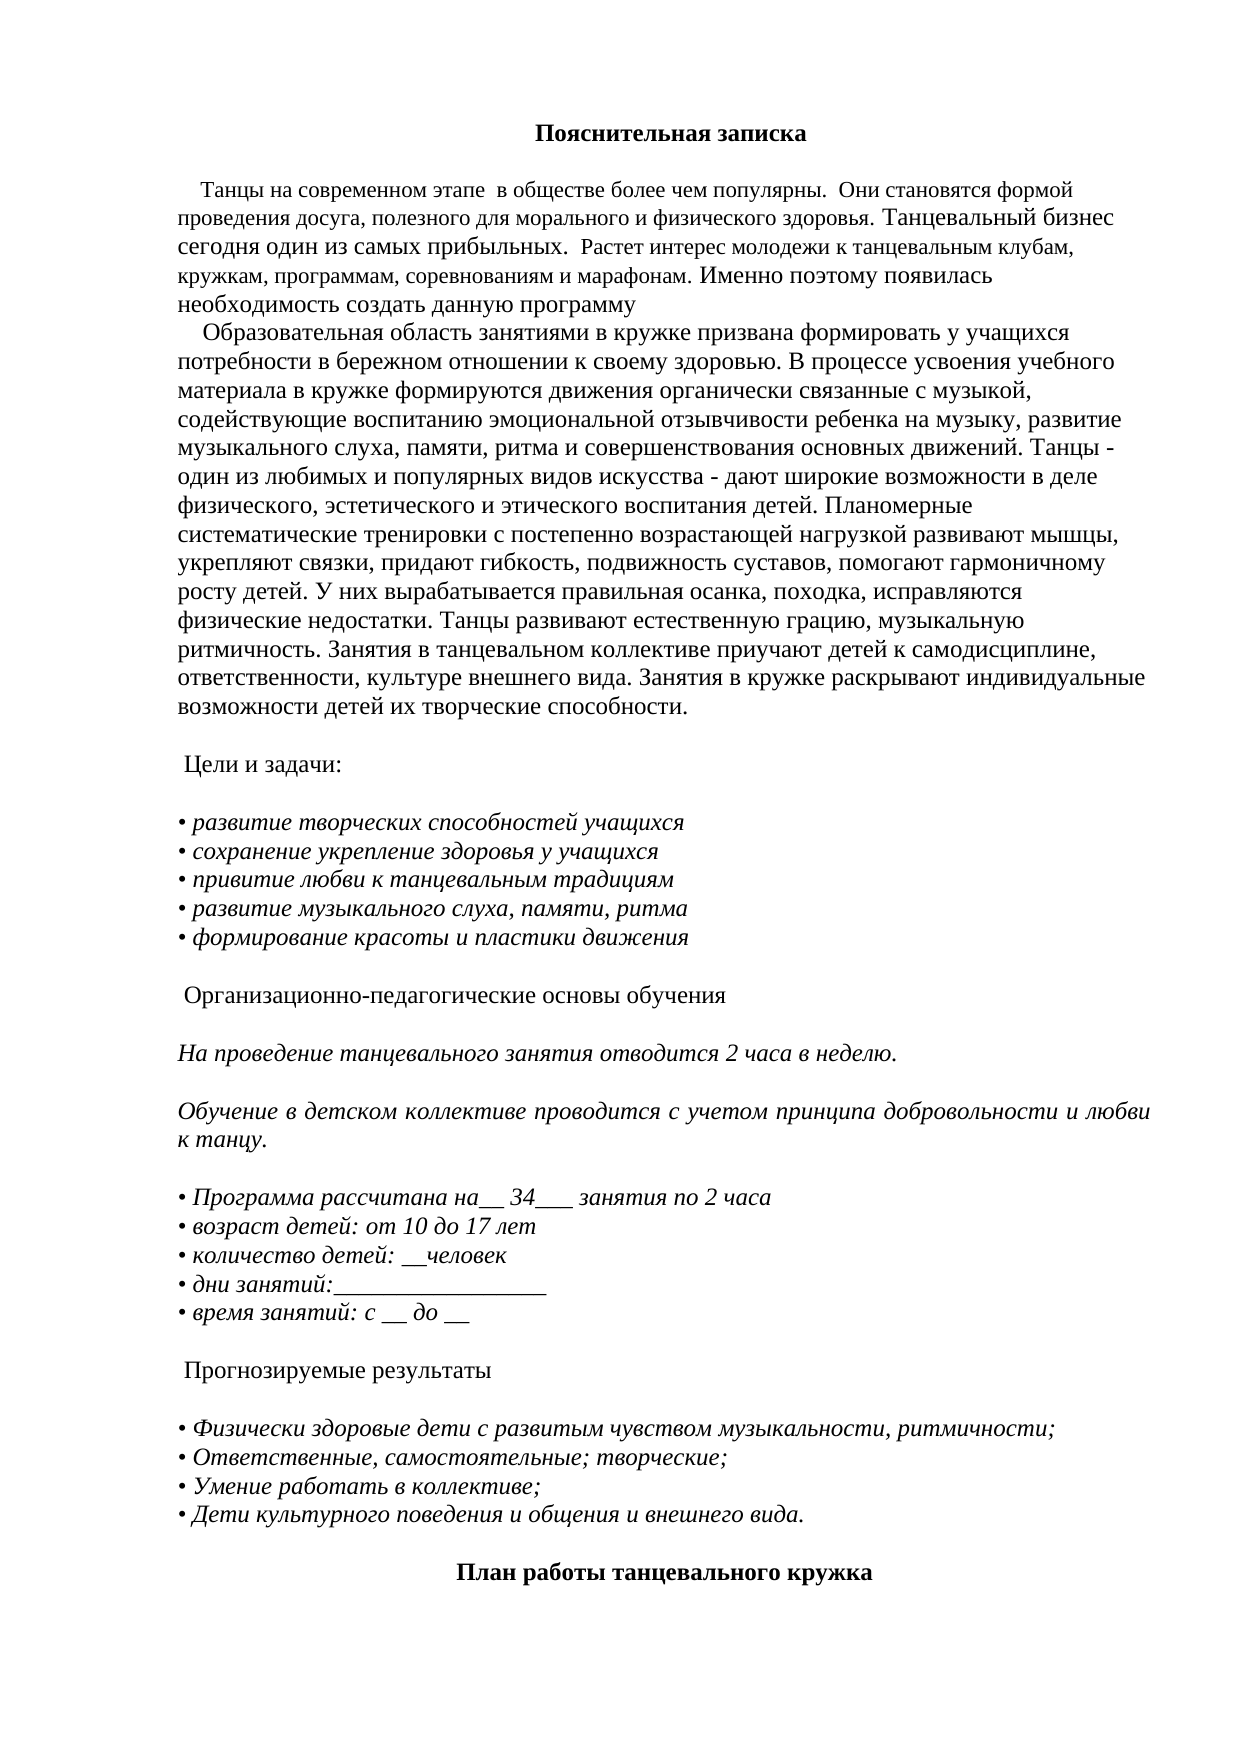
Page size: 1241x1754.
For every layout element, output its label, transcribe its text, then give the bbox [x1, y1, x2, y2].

text • Физически здоровые дети с развитым чувством музыкальности, ритмичности; [177, 1413, 1152, 1442]
text • привитие любви к танцевальным традициям [177, 864, 1152, 893]
text • Умение работать в коллективе; [177, 1471, 1152, 1499]
text Прогнозируемые результаты [177, 1355, 1152, 1384]
text Организационно-педагогические основы обучения [177, 980, 1152, 1009]
text • количество детей: __человек [177, 1240, 1152, 1269]
text Танцы на современном этапе в обществе более чем популярны. Они становятся формой проведения досуга, полезного для морального и физического здоровья. Танцевальный бизнес сегодня один из самых прибыльных. Растет интерес молодежи к танцевальным клубам, кружкам, программам, соревнованиям и марафонам. Именно поэтому появилась необходимость создать данную программу [177, 176, 1152, 317]
text • возраст детей: от 10 до 17 лет [177, 1211, 1152, 1240]
text План работы танцевального кружка [177, 1557, 1152, 1586]
text Обучение в детском коллективе проводится с учетом принципа добровольности и любви к танцу. [177, 1096, 1152, 1153]
text • Дети культурного поведения и общения и внешнего вида. [177, 1499, 1152, 1528]
text Цели и задачи: [177, 749, 1152, 778]
text • сохранение укрепление здоровья у учащихся [177, 836, 1152, 864]
text • время занятий: с __ до __ [177, 1297, 1152, 1326]
text • развитие творческих способностей учащихся [177, 807, 1152, 836]
text На проведение танцевального занятия отводится 2 часа в неделю. [177, 1038, 1152, 1067]
text • формирование красоты и пластики движения [177, 922, 1152, 951]
text Образовательная область занятиями в кружке призвана формировать у учащихся потребности в бережном отношении к своему здоровью. В процессе усвоения учебного материала в кружке формируются движения органически связанные с музыкой, содействующие воспитанию эмоциональной отзывчивости ребенка на музыку, развитие музыкального слуха, памяти, ритма и совершенствования основных движений. Танцы - один из любимых и популярных видов искусства - дают широкие возможности в деле физического, эстетического и этического воспитания детей. Планомерные систематические тренировки с постепенно возрастающей нагрузкой развивают мышцы, укрепляют связки, придают гибкость, подвижность суставов, помогают гармоничному росту детей. У них вырабатывается правильная осанка, походка, исправляются физические недостатки. Танцы развивают естественную грацию, музыкальную ритмичность. Занятия в танцевальном коллективе приучают детей к самодисциплине, ответственности, культуре внешнего вида. Занятия в кружке раскрывают индивидуальные возможности детей их творческие способности. [177, 317, 1152, 720]
text • Программа рассчитана на__ 34___ занятия по 2 часа [177, 1182, 1152, 1211]
text • развитие музыкального слуха, памяти, ритма [177, 893, 1152, 922]
text Пояснительная записка [177, 118, 1152, 147]
text • Ответственные, самостоятельные; творческие; [177, 1442, 1152, 1471]
text • дни занятий:_________________ [177, 1269, 1152, 1297]
